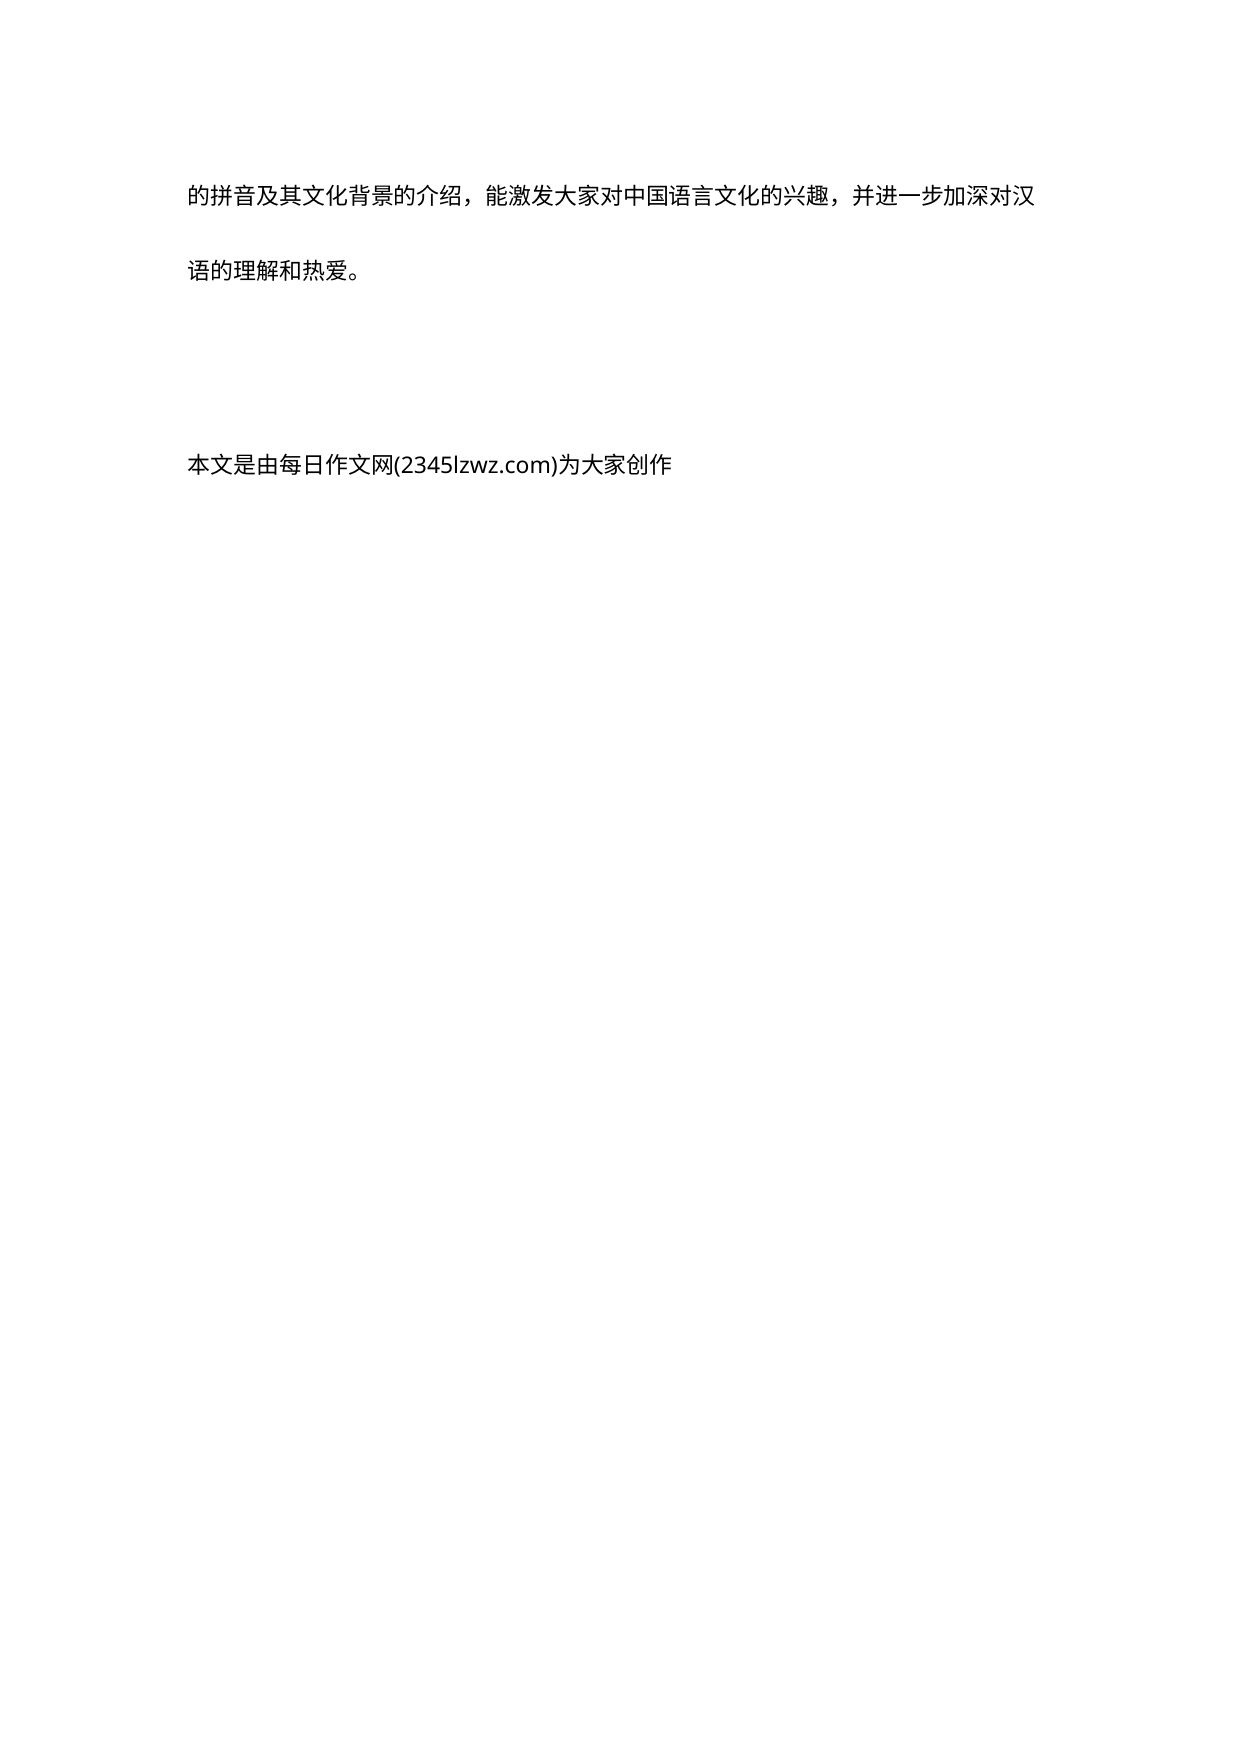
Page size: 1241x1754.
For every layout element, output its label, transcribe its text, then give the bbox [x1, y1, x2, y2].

text 本文是由每日作文网(2345lzwz.com)为大家创作 [187, 431, 1053, 496]
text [187, 162, 1053, 302]
